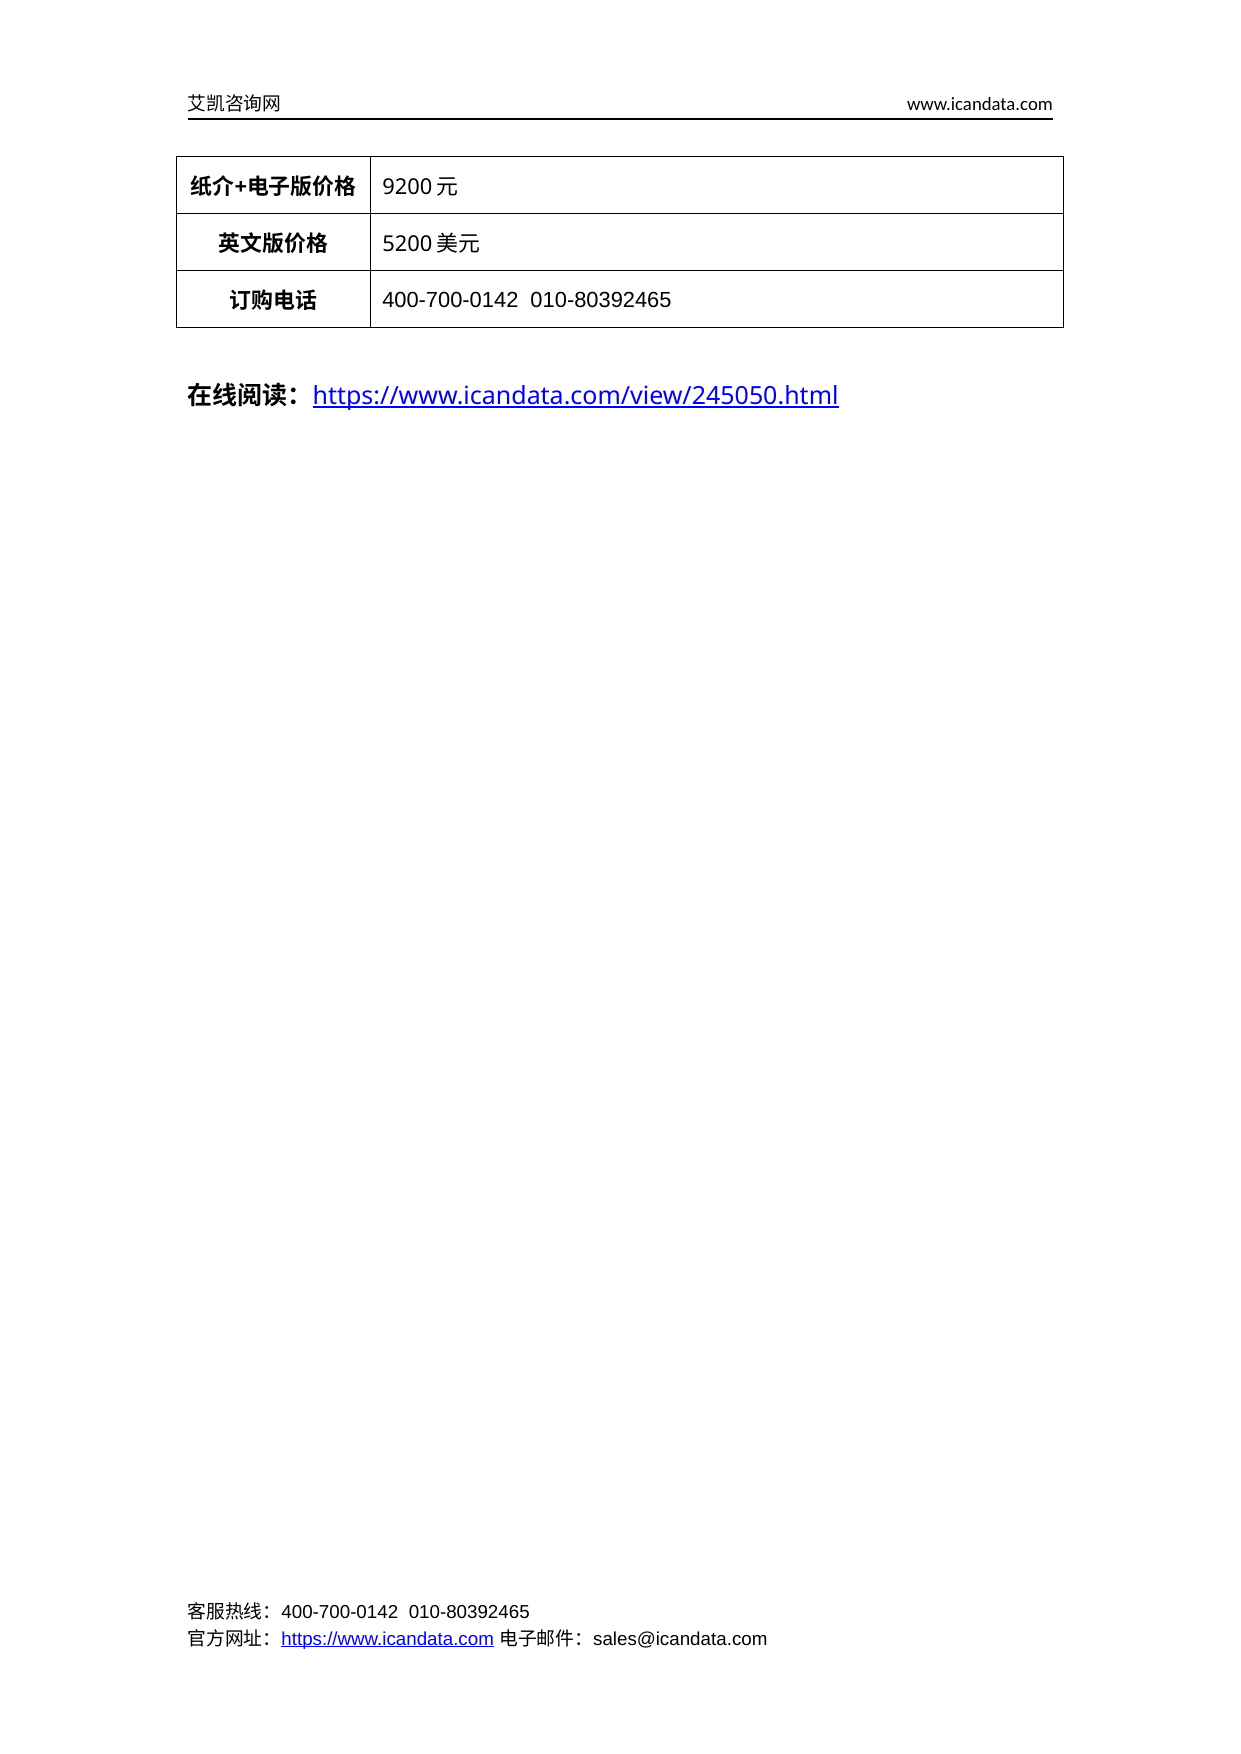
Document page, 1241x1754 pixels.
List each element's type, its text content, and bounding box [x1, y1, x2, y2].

text 在线阅读：https://www.icandata.com/view/245050.html [187, 361, 1053, 426]
table_cell 5200美元 [371, 214, 1063, 270]
table_cell 9200元 [371, 157, 1063, 213]
table_cell 订购电话 [177, 271, 370, 327]
table_cell 纸介+电子版价格 [177, 157, 370, 213]
table_cell 英文版价格 [177, 214, 370, 270]
table_cell 400-700-0142 010-80392465 [371, 271, 1063, 327]
